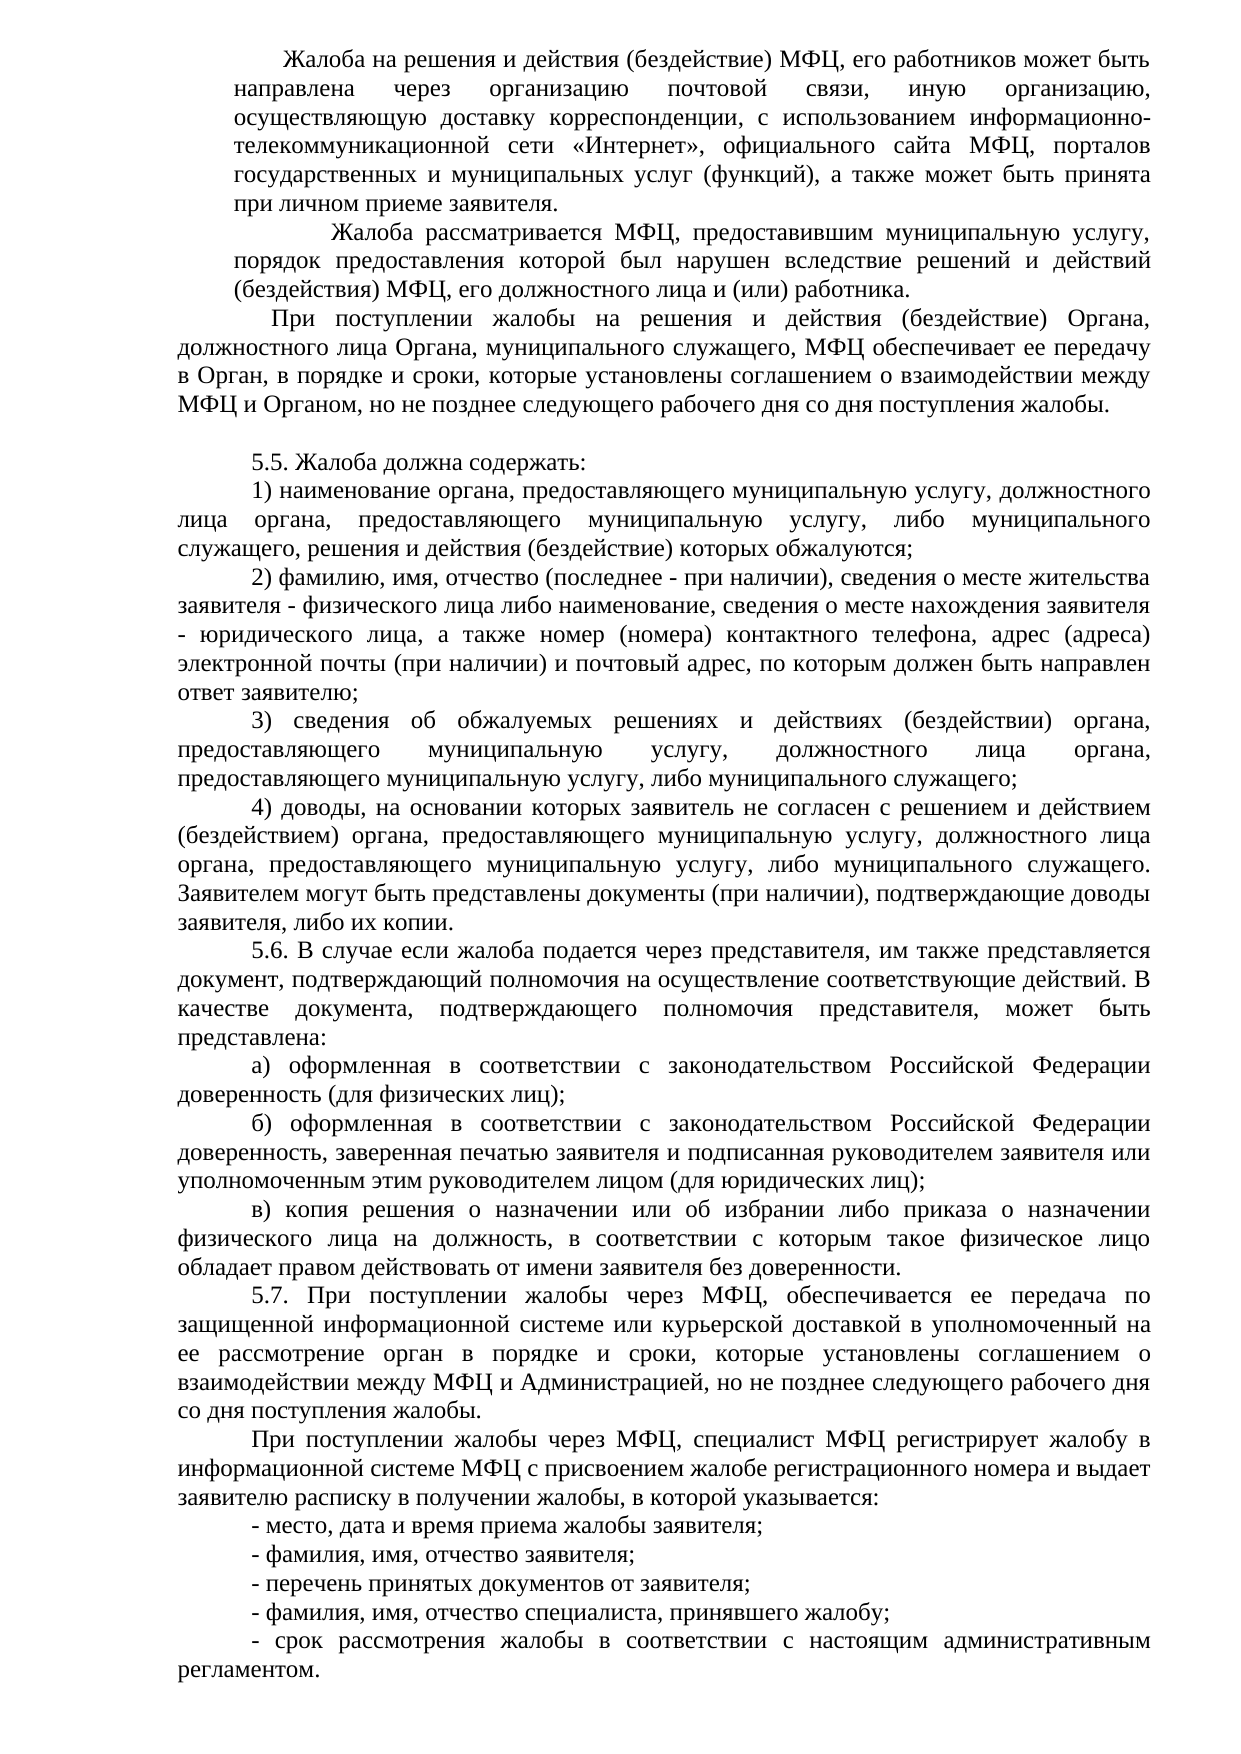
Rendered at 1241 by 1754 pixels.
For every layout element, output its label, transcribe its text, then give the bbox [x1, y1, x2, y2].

text 2) фамилию, имя, отчество (последнее - при наличии), сведения о месте жительства заявителя - физического лица либо наименование, сведения о месте нахождения заявителя - юридического лица, а также номер (номера) контактного телефона, адрес (адреса) электронной почты (при наличии) и почтовый адрес, по которым должен быть направлен ответ заявителю; [177, 562, 1152, 706]
text Жалоба на решения и действия (бездействие) МФЦ, его работников может быть направлена через организацию почтовой связи, иную организацию, осуществляющую доставку корреспонденции, с использованием информационно-телекоммуникационной сети «Интернет», официального сайта МФЦ, порталов государственных и муниципальных услуг (функций), а также может быть принята при личном приеме заявителя. [233, 44, 1152, 217]
text в) копия решения о назначении или об избрании либо приказа о назначении физического лица на должность, в соответствии с которым такое физическое лицо обладает правом действовать от имени заявителя без доверенности. [177, 1194, 1152, 1281]
text а) оформленная в соответствии с законодательством Российской Федерации доверенность (для физических лиц); [177, 1051, 1152, 1108]
text 1) наименование органа, предоставляющего муниципальную услугу, должностного лица органа, предоставляющего муниципальную услугу, либо муниципального служащего, решения и действия (бездействие) которых обжалуются; [177, 476, 1152, 562]
text 4) доводы, на основании которых заявитель не согласен с решением и действием (бездействием) органа, предоставляющего муниципальную услугу, должностного лица органа, предоставляющего муниципальную услугу, либо муниципального служащего. Заявителем могут быть представлены документы (при наличии), подтверждающие доводы заявителя, либо их копии. [177, 792, 1152, 936]
text - фамилия, имя, отчество заявителя; [177, 1539, 1152, 1568]
text - срок рассмотрения жалобы в соответствии с настоящим административным регламентом. [177, 1626, 1152, 1683]
text - место, дата и время приема жалобы заявителя; [177, 1511, 1152, 1539]
text Жалоба рассматривается МФЦ, предоставившим муниципальную услугу, порядок предоставления которой был нарушен вследствие решений и действий (бездействия) МФЦ, его должностного лица и (или) работника. [233, 217, 1152, 303]
text 5.5. Жалоба должна содержать: [177, 447, 1152, 476]
text При поступлении жалобы через МФЦ, специалист МФЦ регистрирует жалобу в информационной системе МФЦ с присвоением жалобе регистрационного номера и выдает заявителю расписку в получении жалобы, в которой указывается: [177, 1424, 1152, 1511]
text - фамилия, имя, отчество специалиста, принявшего жалобу; [177, 1597, 1152, 1626]
text 5.7. При поступлении жалобы через МФЦ, обеспечивается ее передача по защищенной информационной системе или курьерской доставкой в уполномоченный на ее рассмотрение орган в порядке и сроки, которые установлены соглашением о взаимодействии между МФЦ и Администрацией, но не позднее следующего рабочего дня со дня поступления жалобы. [177, 1281, 1152, 1424]
text 5.6. В случае если жалоба подается через представителя, им также представляется документ, подтверждающий полномочия на осуществление соответствующие действий. В качестве документа, подтверждающего полномочия представителя, может быть представлена: [177, 936, 1152, 1051]
text б) оформленная в соответствии с законодательством Российской Федерации доверенность, заверенная печатью заявителя и подписанная руководителем заявителя или уполномоченным этим руководителем лицом (для юридических лиц); [177, 1108, 1152, 1194]
text - перечень принятых документов от заявителя; [177, 1568, 1152, 1597]
text При поступлении жалобы на решения и действия (бездействие) Органа, должностного лица Органа, муниципального служащего, МФЦ обеспечивает ее передачу в Орган, в порядке и сроки, которые установлены соглашением о взаимодействии между МФЦ и Органом, но не позднее следующего рабочего дня со дня поступления жалобы. [177, 303, 1152, 418]
text 3) сведения об обжалуемых решениях и действиях (бездействии) органа, предоставляющего муниципальную услугу, должностного лица органа, предоставляющего муниципальную услугу, либо муниципального служащего; [177, 706, 1152, 792]
